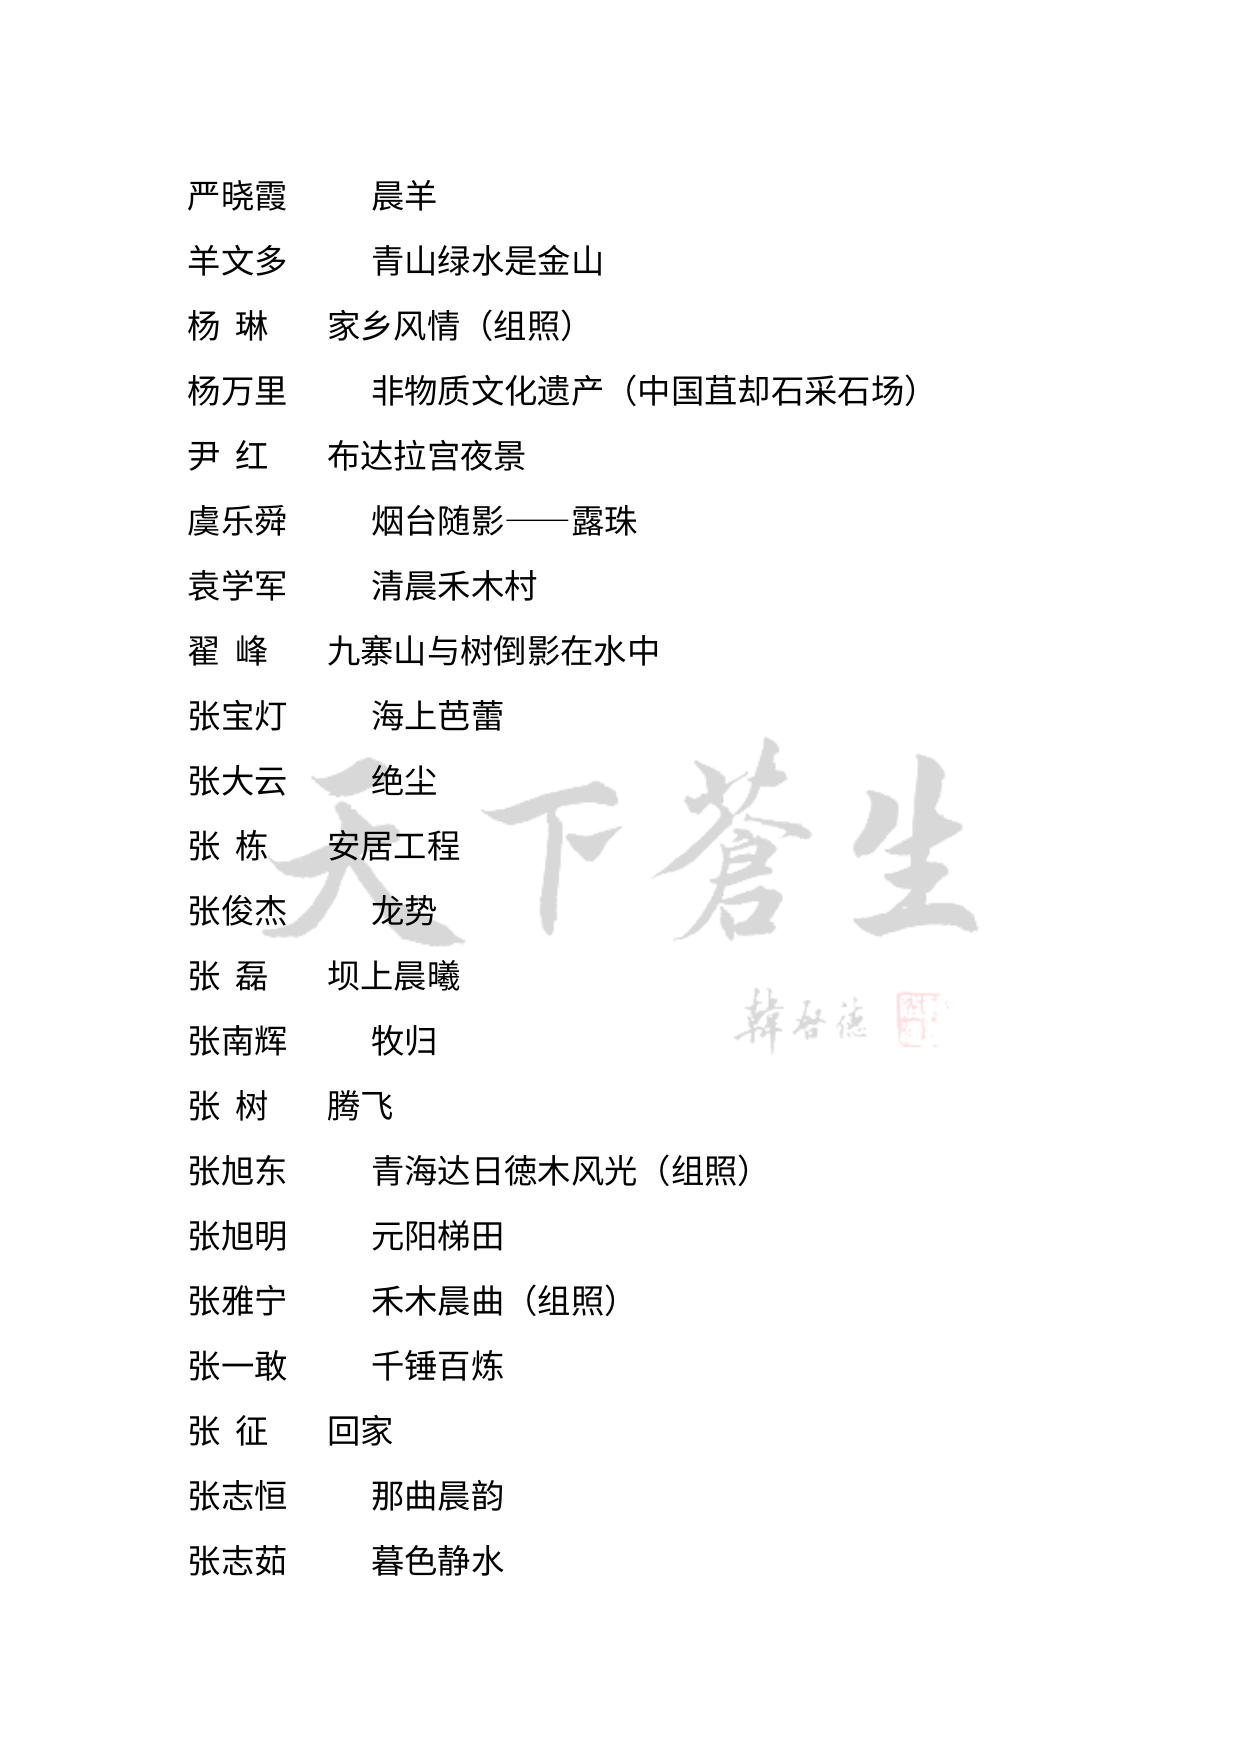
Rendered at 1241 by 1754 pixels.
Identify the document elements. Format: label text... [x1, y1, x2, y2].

text 张 栋 安居工程 [187, 812, 1053, 877]
text 张 树 腾飞 [187, 1072, 1053, 1137]
text 严晓霞 晨羊 [187, 162, 1053, 227]
text 张俊杰 龙势 [187, 877, 1053, 942]
text 张旭明 元阳梯田 [187, 1202, 1053, 1267]
text 张大云 绝尘 [187, 747, 1053, 812]
text 张志恒 那曲晨韵 [187, 1462, 1053, 1527]
text 张宝灯 海上芭蕾 [187, 682, 1053, 747]
text 尹 红 布达拉宫夜景 [187, 422, 1053, 487]
text 张旭东 青海达日徳木风光（组照） [187, 1137, 1053, 1202]
text 张一敢 千锤百炼 [187, 1332, 1053, 1397]
text 张 征 回家 [187, 1397, 1053, 1462]
text 羊文多 青山绿水是金山 [187, 227, 1053, 292]
text 杨万里 非物质文化遗产（中国苴却石采石场） [187, 357, 1053, 422]
text 虞乐舜 烟台随影——露珠 [187, 487, 1053, 552]
text 翟 峰 九寨山与树倒影在水中 [187, 617, 1053, 682]
text 袁学军 清晨禾木村 [187, 552, 1053, 617]
text 张 磊 坝上晨曦 [187, 942, 1053, 1007]
text 张雅宁 禾木晨曲（组照） [187, 1267, 1053, 1332]
text 张志茹 暮色静水 [187, 1527, 1053, 1592]
text 张南辉 牧归 [187, 1007, 1053, 1072]
text 杨 琳 家乡风情（组照） [187, 292, 1053, 357]
